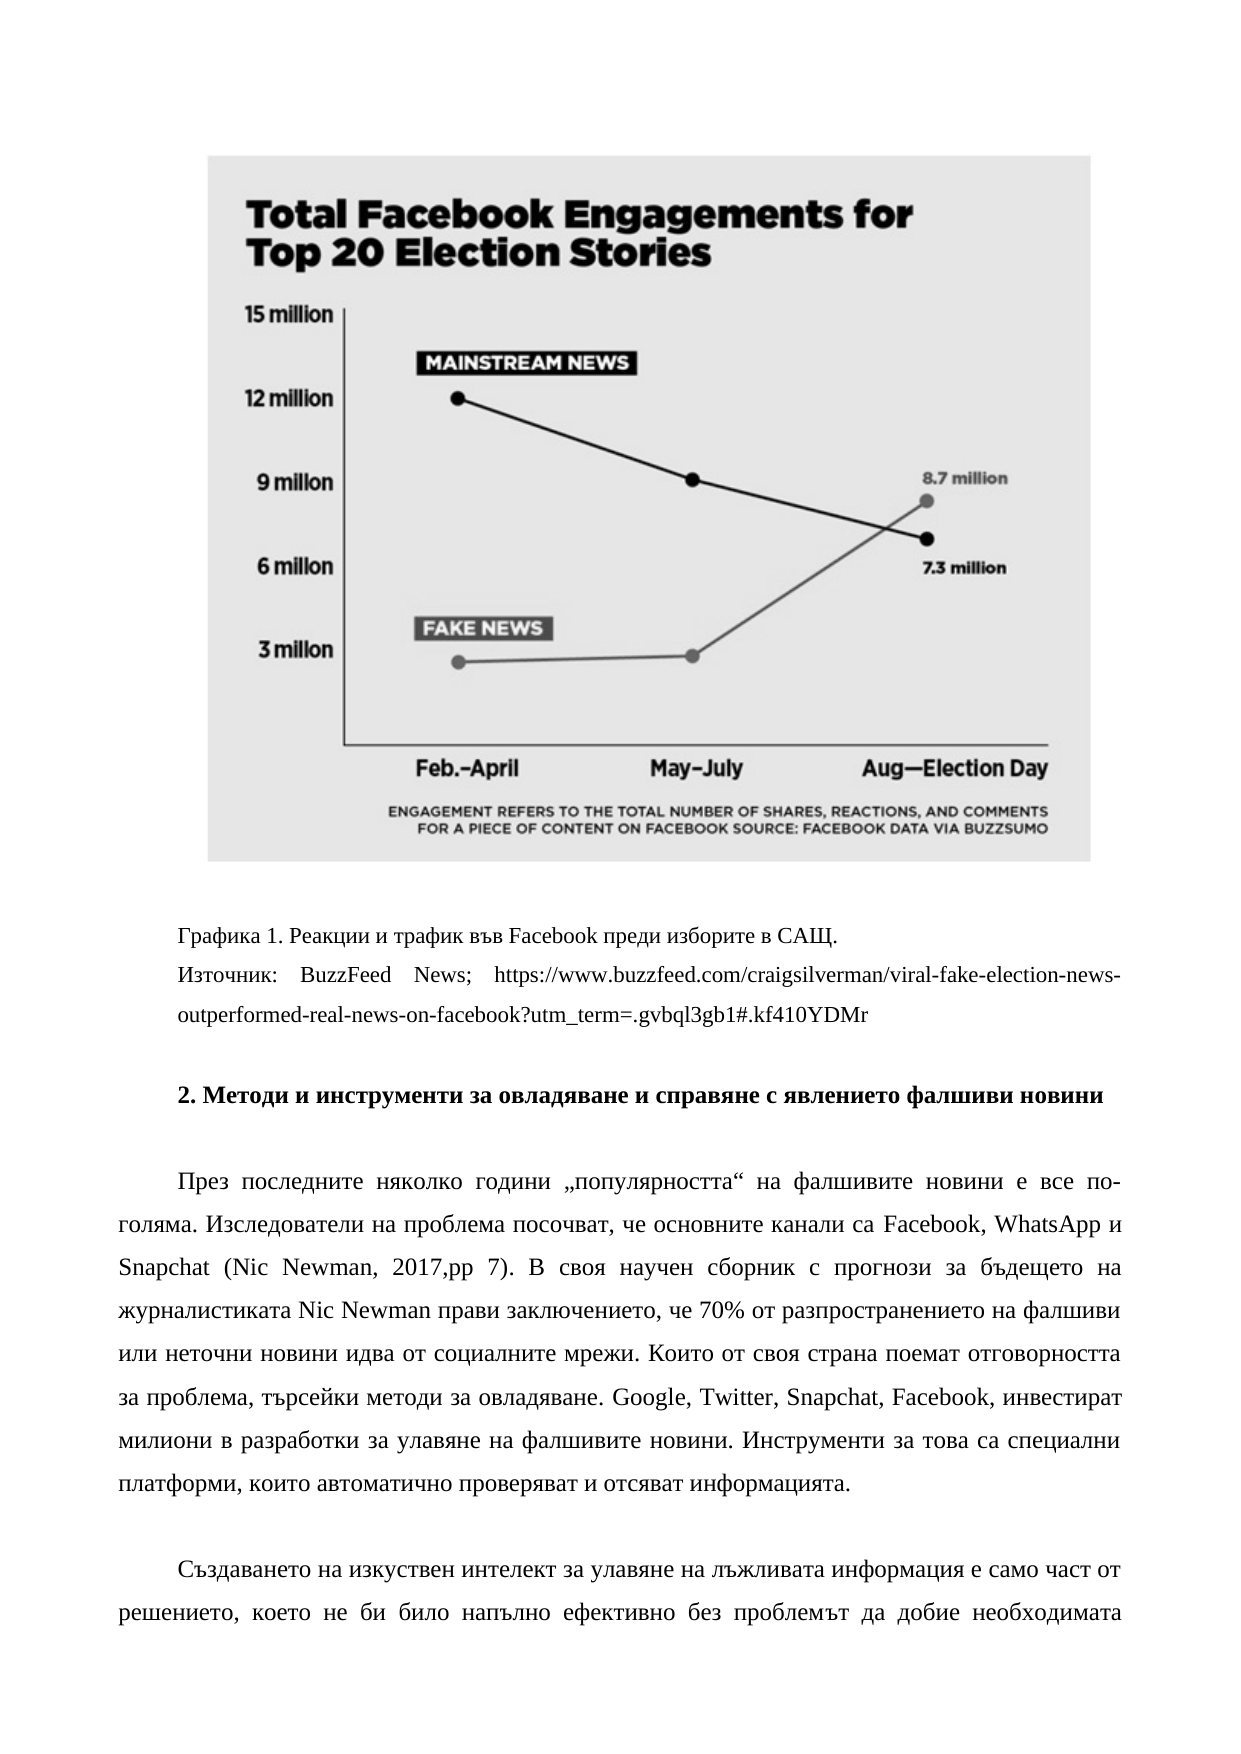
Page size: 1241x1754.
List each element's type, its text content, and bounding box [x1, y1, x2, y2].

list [118, 1554, 1122, 1626]
list 2. Методи и инструменти за овладяване и справяне с явлението фалшиви новини [118, 1080, 1122, 1108]
list Графика 1. Реакции и трафик във Facebook преди изборите в САЩ. [177, 922, 1122, 948]
list През последните няколко години „популярността“ на фалшивите новини е все по-голяма. Изследователи на проблема посочват, че основните канали са Facebook, WhatsApp и Snapchat (Nic Newman, 2017,pp 7). В своя научен сборник с прогнози за бъдещето на журналистиката Nic Newman прави заключението, че 70% от разпространението на фалшиви или неточни новини идва от социалните мрежи. Които от своя страна поемат отговорността за проблема, търсейки методи за овладяване. Google, Twitter, Snapchat, Facebook, инвестират милиони в разработки за улавяне на фалшивите новини. Инструменти за това са специални платформи, които автоматично проверяват и отсяват информацията. [118, 1166, 1122, 1497]
list Източник: BuzzFeed News; https://www.buzzfeed.com/craigsilverman/viral-fake-election-news-outperformed-real-news-on-facebook?utm_term=.gvbql3gb1#.kf410YDMr [177, 961, 1122, 1027]
picture [205, 153, 1094, 865]
